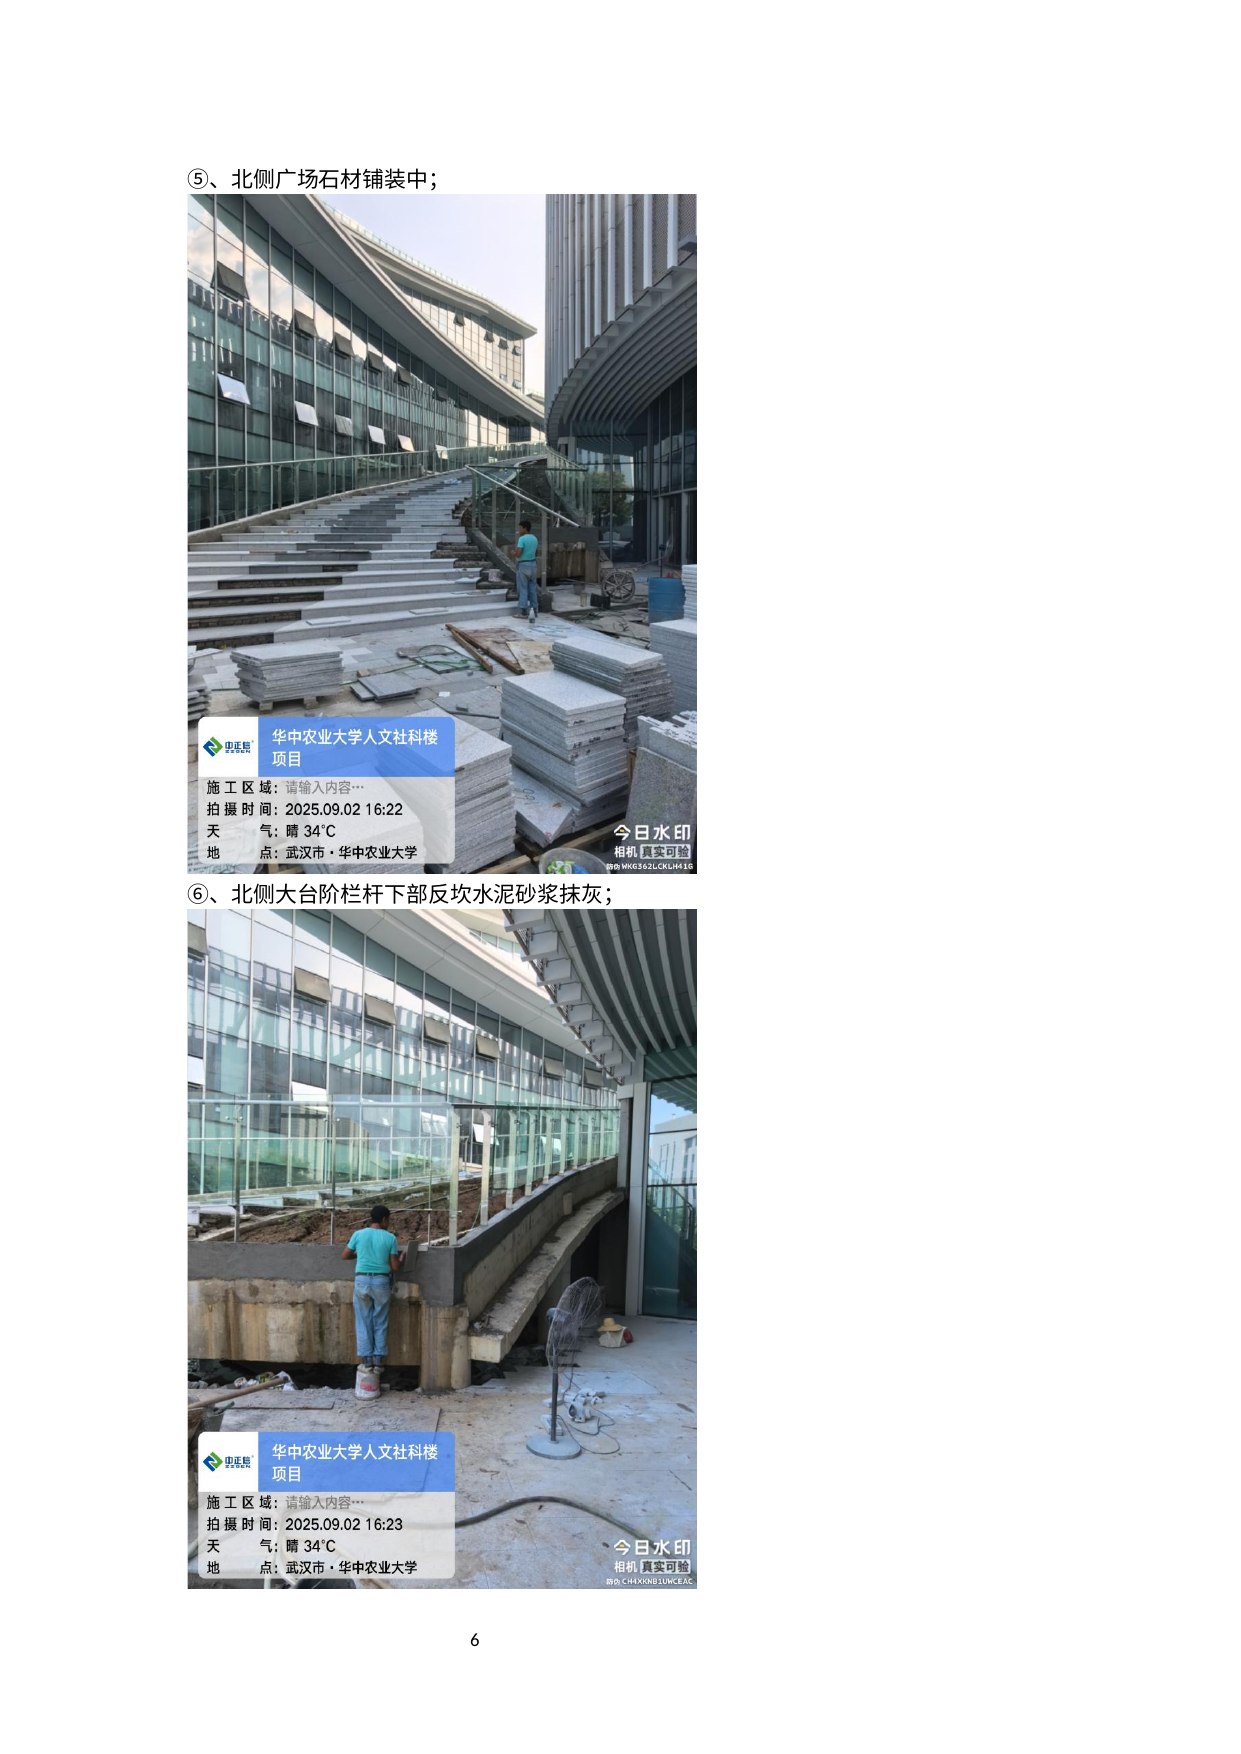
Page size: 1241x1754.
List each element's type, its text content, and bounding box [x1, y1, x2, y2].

picture [187, 194, 697, 874]
list 北侧广场石材铺装中； [187, 162, 1053, 194]
picture [187, 909, 697, 1589]
list 北侧大台阶栏杆下部反坎水泥砂浆抹灰； [187, 877, 1053, 909]
